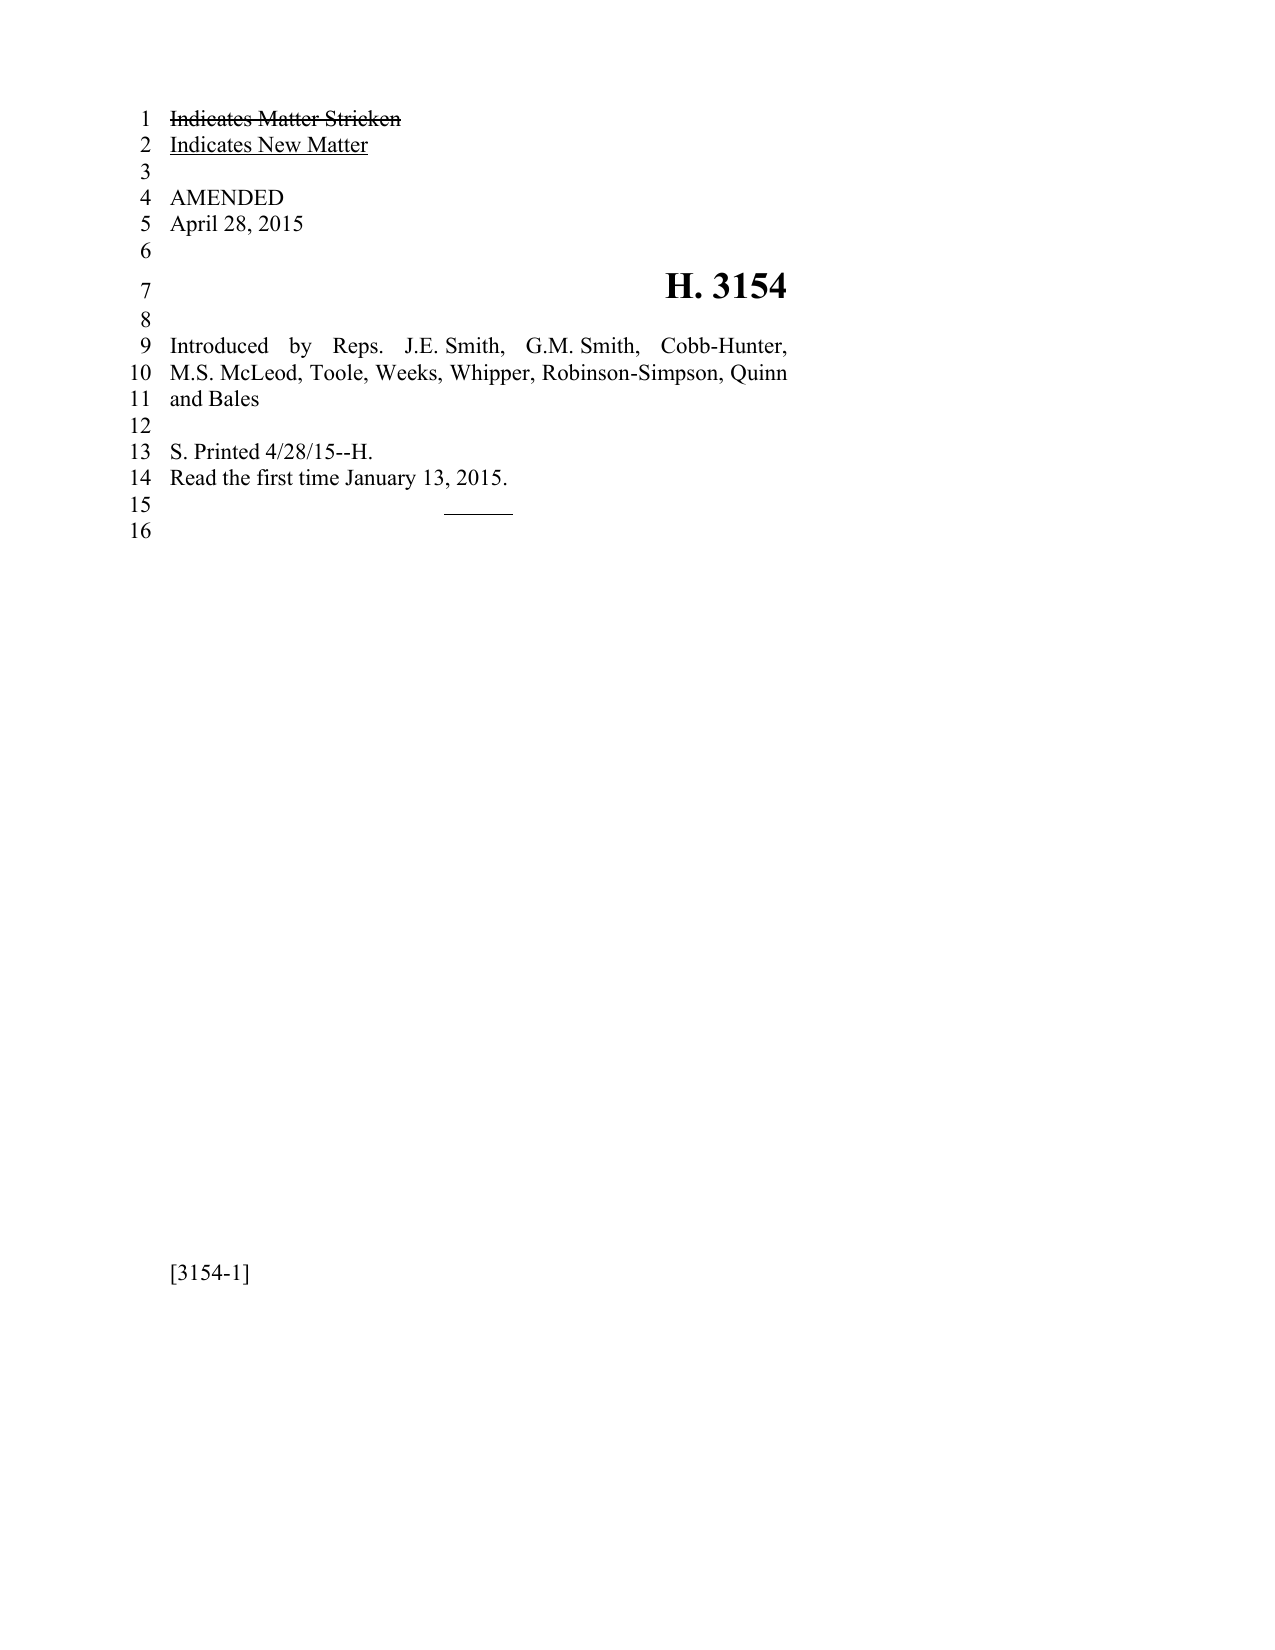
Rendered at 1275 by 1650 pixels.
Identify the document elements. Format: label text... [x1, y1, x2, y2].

text Indicates Matter Stricken [169, 105, 787, 131]
text S. Printed 4/28/15--H. [169, 438, 787, 464]
text H. 3154 [169, 263, 787, 306]
text Read the first time January 13, 2015. [169, 464, 787, 491]
text AMENDED [169, 184, 787, 210]
text Introduced by Reps. J.E. Smith, G.M. Smith, Cobb-Hunter, M.S. McLeod, Toole, Weeks, Whipper, Robinson-Simpson, Quinn and Bales [169, 333, 787, 412]
text April 28, 2015 [169, 210, 787, 237]
text Indicates New Matter [169, 131, 787, 158]
